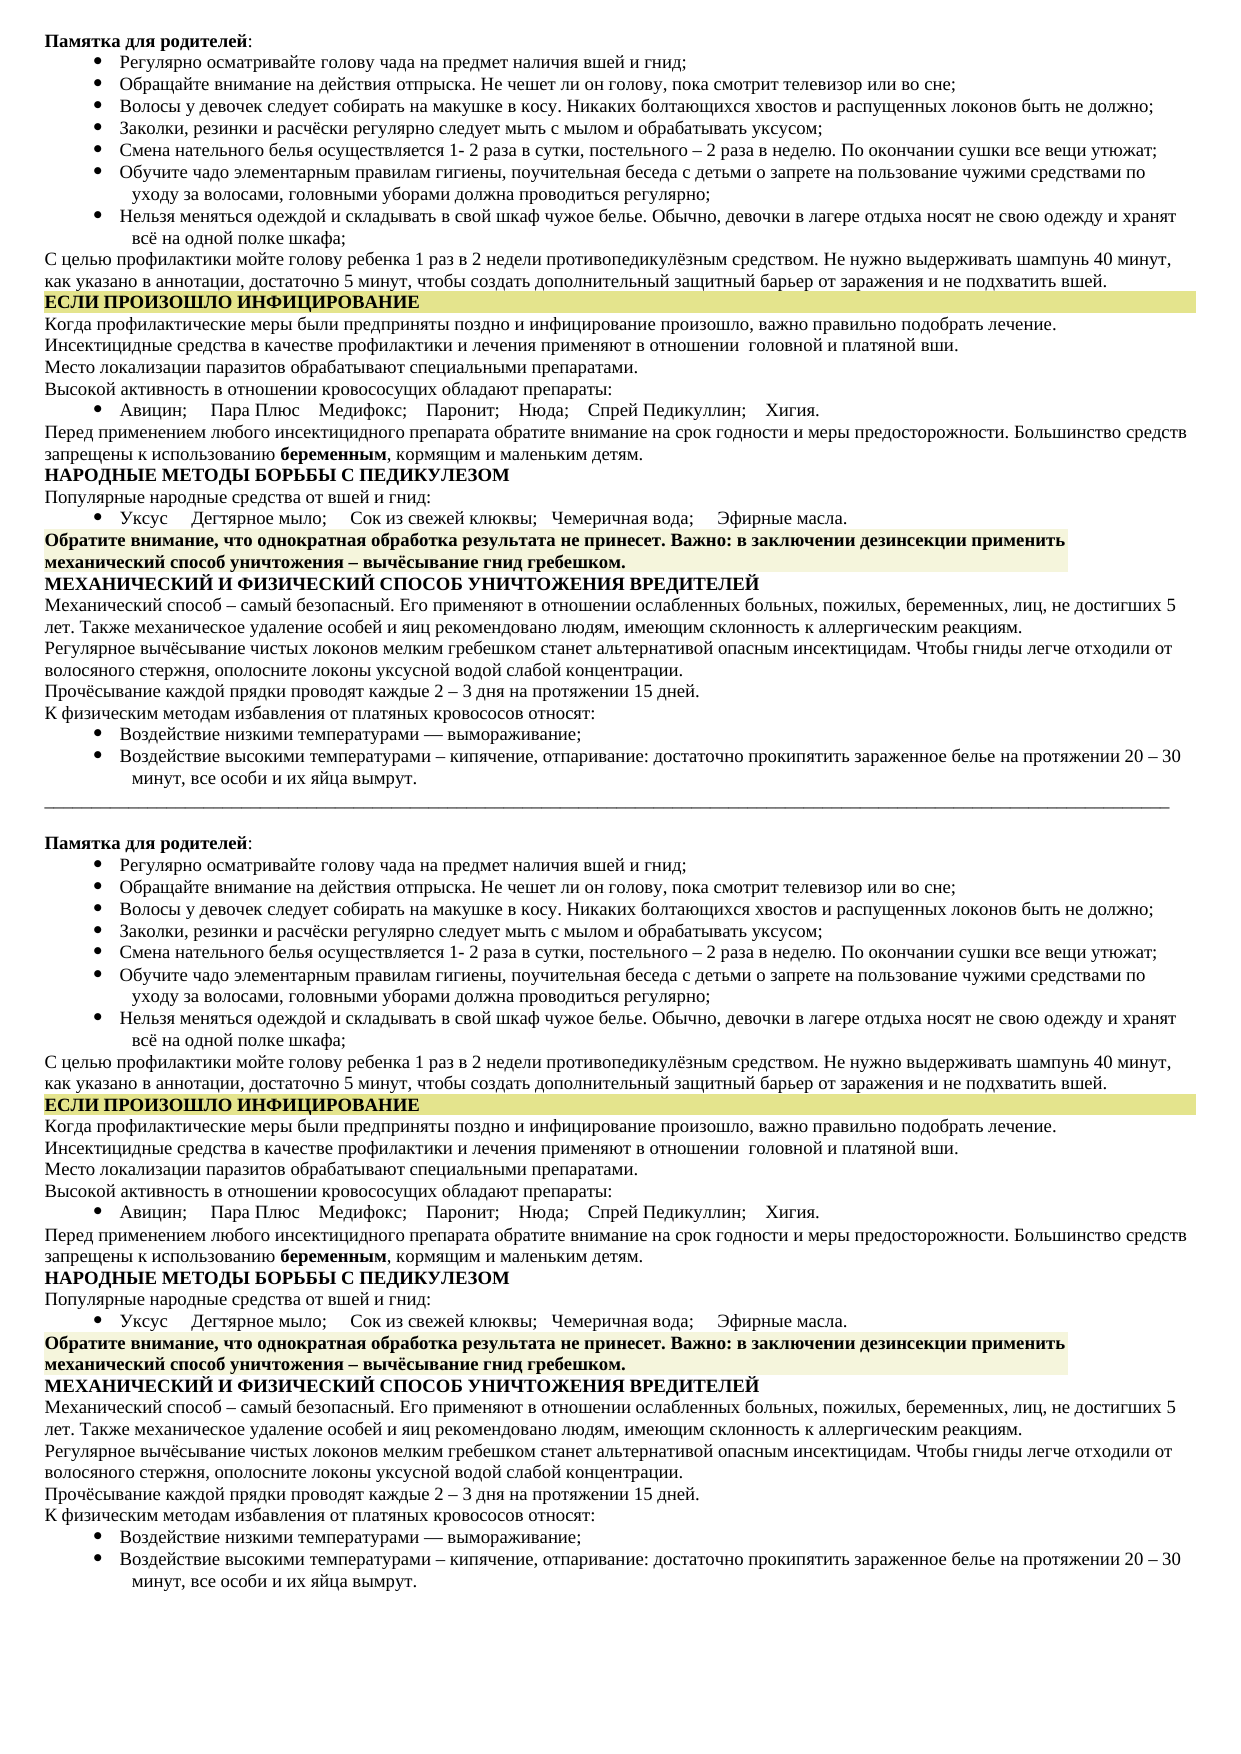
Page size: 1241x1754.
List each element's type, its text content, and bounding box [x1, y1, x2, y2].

text ________________________________________________________________________________________________________________________ [44, 789, 1196, 810]
text Регулярное вычёсывание чистых локонов мелким гребешком станет альтернативой опасным инсектицидам. Чтобы гниды легче отходили от волосяного стержня, ополосните локоны уксусной водой слабой концентрации. [44, 1439, 1196, 1483]
text Народные методы борьбы с педикулезом [44, 464, 1196, 486]
text Инсектицидные средства в качестве профилактики и лечения применяют в отношении головной и платяной вши. [44, 1137, 1196, 1158]
text Механический и физический способ уничтожения вредителей [44, 1375, 1196, 1396]
text Популярные народные средства от вшей и гнид: [44, 1288, 1196, 1310]
list Регулярно осматривайте голову чада на предмет наличия вшей и гнид; [94, 51, 1196, 73]
text Популярные народные средства от вшей и гнид: [44, 486, 1196, 507]
list Уксус Дегтярное мыло; Сок из свежей клюквы; Чемеричная вода; Эфирные масла. [94, 1310, 1196, 1332]
text Обратите внимание, что однократная обработка результата не принесет. Важно: в заключении дезинсекции применить механический способ уничтожения – вычёсывание гнид гребешком. [44, 529, 1068, 572]
text Место локализации паразитов обрабатывают специальными препаратами. [44, 356, 1196, 377]
text Если произошло инфицирование [44, 1094, 1196, 1115]
list Обращайте внимание на действия отпрыска. Не чешет ли он голову, пока смотрит телевизор или во сне; [94, 876, 1196, 897]
text Регулярное вычёсывание чистых локонов мелким гребешком станет альтернативой опасным инсектицидам. Чтобы гниды легче отходили от волосяного стержня, ополосните локоны уксусной водой слабой концентрации. [44, 637, 1196, 680]
text К физическим методам избавления от платяных кровососов относят: [44, 1504, 1196, 1526]
text Прочёсывание каждой прядки проводят каждые 2 – 3 дня на протяжении 15 дней. [44, 680, 1196, 702]
text С целью профилактики мойте голову ребенка 1 раз в 2 недели противопедикулёзным средством. Не нужно выдерживать шампунь 40 минут, как указано в аннотации, достаточно 5 минут, чтобы создать дополнительный защитный барьер от заражения и не подхватить вшей. [44, 248, 1196, 291]
text Механический и физический способ уничтожения вредителей [44, 572, 1196, 594]
text Перед применением любого инсектицидного препарата обратите внимание на срок годности и меры предосторожности. Большинство средств запрещены к использованию беременным, кормящим и маленьким детям. [44, 421, 1196, 464]
list Нельзя меняться одеждой и складывать в свой шкаф чужое белье. Обычно, девочки в лагере отдыха носят не свою одежду и хранят всё на одной полке шкафа; [94, 1007, 1196, 1051]
text Прочёсывание каждой прядки проводят каждые 2 – 3 дня на протяжении 15 дней. [44, 1483, 1196, 1504]
text Если произошло инфицирование [44, 291, 1196, 313]
list Обучите чадо элементарным правилам гигиены, поучительная беседа с детьми о запрете на пользование чужими средствами по уходу за волосами, головными уборами должна проводиться регулярно; [94, 161, 1196, 204]
list Волосы у девочек следует собирать на макушке в косу. Никаких болтающихся хвостов и распущенных локонов быть не должно; [94, 95, 1196, 117]
text Механический способ – самый безопасный. Его применяют в отношении ослабленных больных, пожилых, беременных, лиц, не достигших 5 лет. Также механическое удаление особей и яиц рекомендовано людям, имеющим склонность к аллергическим реакциям. [44, 1396, 1196, 1439]
text Памятка для родителей: [44, 832, 1196, 853]
list Воздействие низкими температурами — вымораживание; [94, 723, 1196, 745]
list Смена нательного белья осуществляется 1- 2 раза в сутки, постельного – 2 раза в неделю. По окончании сушки все вещи утюжат; [94, 139, 1196, 161]
text Народные методы борьбы с педикулезом [44, 1267, 1196, 1288]
list Нельзя меняться одеждой и складывать в свой шкаф чужое белье. Обычно, девочки в лагере отдыха носят не свою одежду и хранят всё на одной полке шкафа; [94, 204, 1196, 248]
list Заколки, резинки и расчёски регулярно следует мыть с мылом и обрабатывать уксусом; [94, 919, 1196, 941]
list Заколки, резинки и расчёски регулярно следует мыть с мылом и обрабатывать уксусом; [94, 117, 1196, 139]
list Волосы у девочек следует собирать на макушке в косу. Никаких болтающихся хвостов и распущенных локонов быть не должно; [94, 897, 1196, 919]
list Воздействие низкими температурами — вымораживание; [94, 1526, 1196, 1548]
text Высокой активность в отношении кровососущих обладают препараты: [44, 377, 1196, 399]
text Место локализации паразитов обрабатывают специальными препаратами. [44, 1158, 1196, 1180]
list Авицин; Пара Плюс Медифокс; Паронит; Нюда; Спрей Педикуллин; Хигия. [94, 1201, 1196, 1223]
list Смена нательного белья осуществляется 1- 2 раза в сутки, постельного – 2 раза в неделю. По окончании сушки все вещи утюжат; [94, 941, 1196, 963]
text Инсектицидные средства в качестве профилактики и лечения применяют в отношении головной и платяной вши. [44, 334, 1196, 356]
text С целью профилактики мойте голову ребенка 1 раз в 2 недели противопедикулёзным средством. Не нужно выдерживать шампунь 40 минут, как указано в аннотации, достаточно 5 минут, чтобы создать дополнительный защитный барьер от заражения и не подхватить вшей. [44, 1051, 1196, 1094]
list Обращайте внимание на действия отпрыска. Не чешет ли он голову, пока смотрит телевизор или во сне; [94, 73, 1196, 95]
list Регулярно осматривайте голову чада на предмет наличия вшей и гнид; [94, 853, 1196, 876]
text Когда профилактические меры были предприняты поздно и инфицирование произошло, важно правильно подобрать лечение. [44, 1115, 1196, 1137]
text Памятка для родителей: [44, 29, 1196, 51]
list Воздействие высокими температурами – кипячение, отпаривание: достаточно прокипятить зараженное белье на протяжении 20 – 30 минут, все особи и их яйца вымрут. [94, 745, 1196, 789]
list Обучите чадо элементарным правилам гигиены, поучительная беседа с детьми о запрете на пользование чужими средствами по уходу за волосами, головными уборами должна проводиться регулярно; [94, 963, 1196, 1007]
list Уксус Дегтярное мыло; Сок из свежей клюквы; Чемеричная вода; Эфирные масла. [94, 507, 1196, 529]
text Обратите внимание, что однократная обработка результата не принесет. Важно: в заключении дезинсекции применить механический способ уничтожения – вычёсывание гнид гребешком. [44, 1332, 1068, 1375]
text Когда профилактические меры были предприняты поздно и инфицирование произошло, важно правильно подобрать лечение. [44, 313, 1196, 334]
text Механический способ – самый безопасный. Его применяют в отношении ослабленных больных, пожилых, беременных, лиц, не достигших 5 лет. Также механическое удаление особей и яиц рекомендовано людям, имеющим склонность к аллергическим реакциям. [44, 594, 1196, 637]
text К физическим методам избавления от платяных кровососов относят: [44, 702, 1196, 723]
text Перед применением любого инсектицидного препарата обратите внимание на срок годности и меры предосторожности. Большинство средств запрещены к использованию беременным, кормящим и маленьким детям. [44, 1223, 1196, 1267]
text Высокой активность в отношении кровососущих обладают препараты: [44, 1180, 1196, 1201]
list Воздействие высокими температурами – кипячение, отпаривание: достаточно прокипятить зараженное белье на протяжении 20 – 30 минут, все особи и их яйца вымрут. [94, 1548, 1196, 1591]
list Авицин; Пара Плюс Медифокс; Паронит; Нюда; Спрей Педикуллин; Хигия. [94, 399, 1196, 421]
